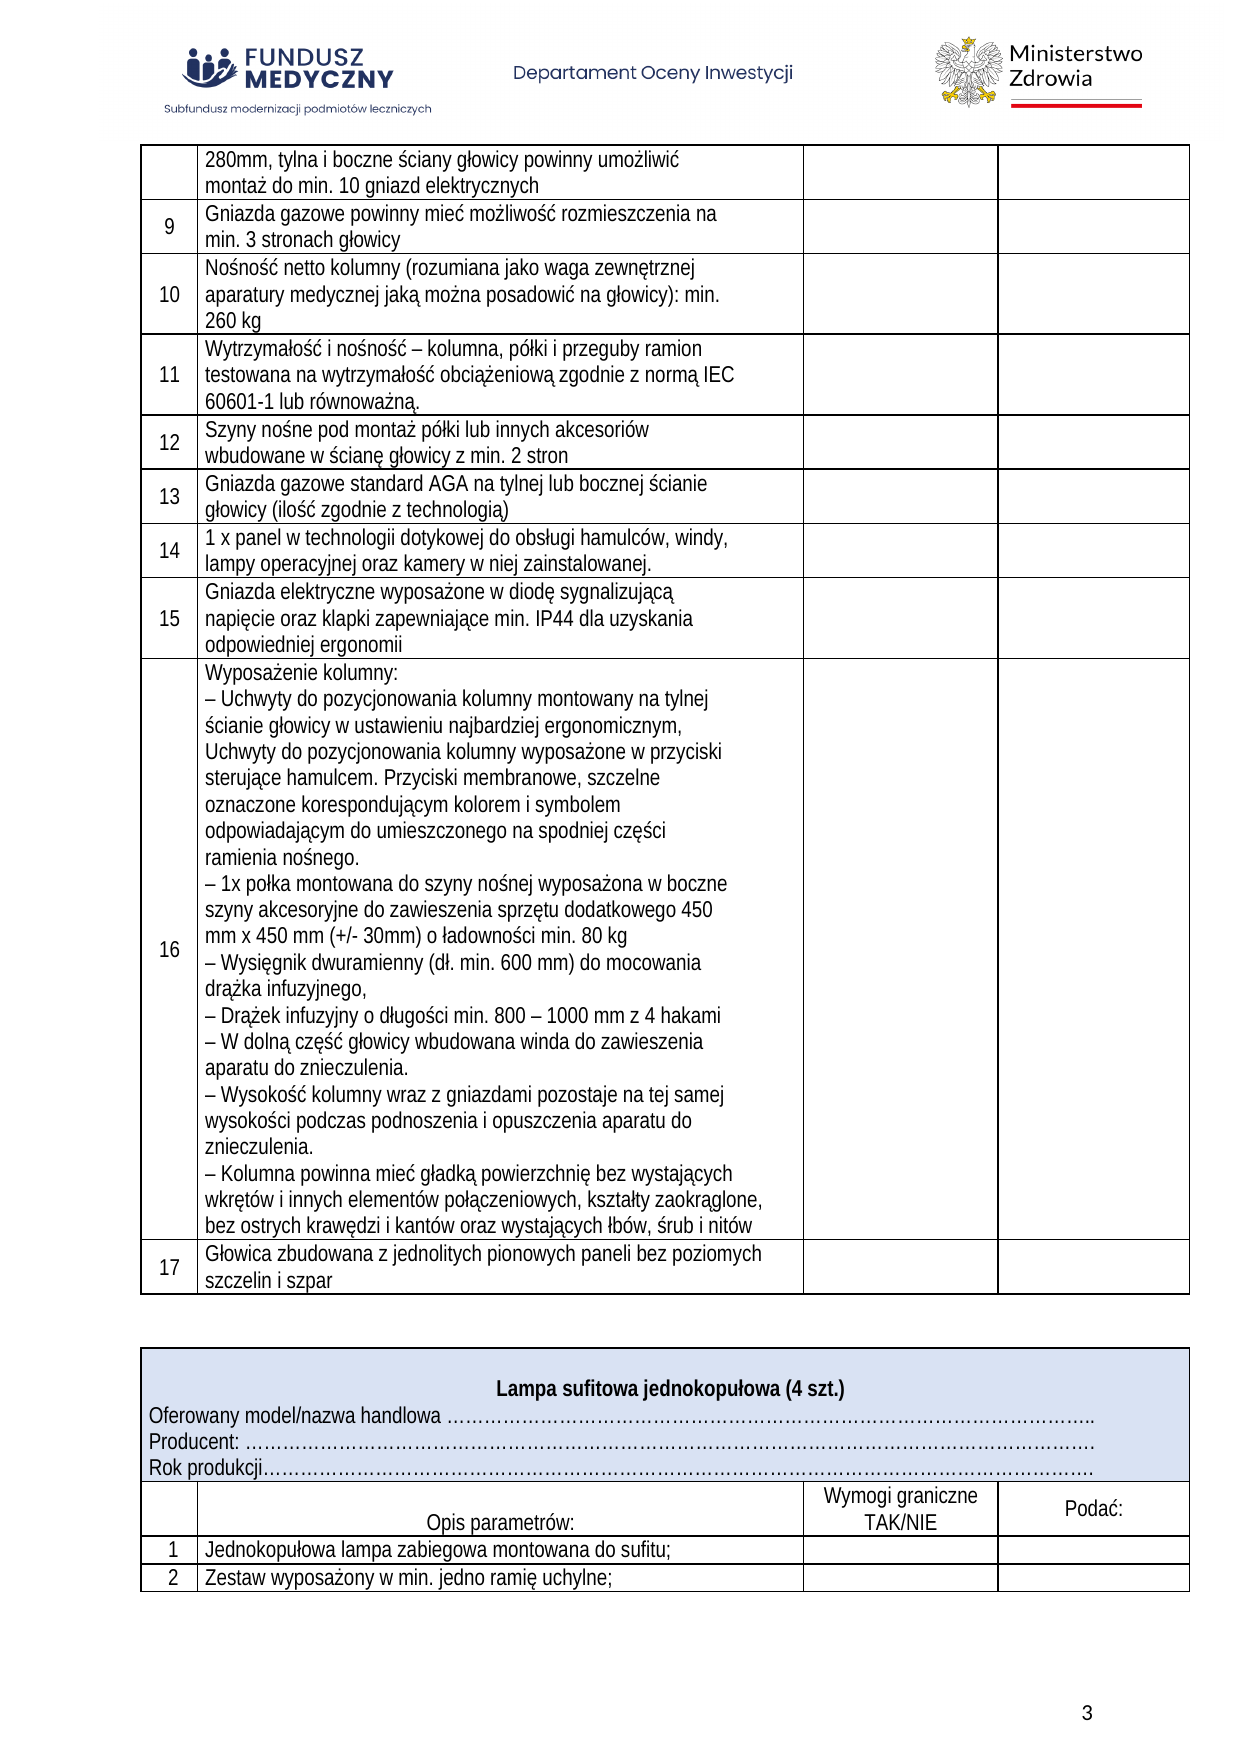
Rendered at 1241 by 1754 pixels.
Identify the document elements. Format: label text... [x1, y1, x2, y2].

table_cell 12 [142, 416, 197, 468]
table_cell Wytrzymałość i nośność – kolumna, półki i przeguby ramion testowana na wytrzymałość obciążeniową zgodnie z normą IEC 60601-1 lub równoważną. [198, 335, 803, 414]
table_cell [999, 1537, 1189, 1563]
table_cell Gniazda elektryczne wyposażone w diodę sygnalizującą napięcie oraz klapki zapewniające min. IP44 dla uzyskania odpowiedniej ergonomii [198, 578, 803, 657]
table_cell 14 [142, 524, 197, 577]
table_cell Wyposażenie kolumny: – Uchwyty do pozycjonowania kolumny montowany na tylnej ścianie głowicy w ustawieniu najbardziej ergonomicznym, Uchwyty do pozycjonowania kolumny wyposażone w przyciski sterujące hamulcem. Przyciski membranowe, szczelne oznaczone korespondującym kolorem i symbolem odpowiadającym do umieszczonego na spodniej części ramienia nośnego. – 1x połka montowana do szyny nośnej wyposażona w boczne szyny akcesoryjne do zawieszenia sprzętu dodatkowego 450 mm x 450 mm (+/- 30mm) o ładowności min. 80 kg – Wysięgnik dwuramienny (dł. min. 600 mm) do mocowania drążka infuzyjnego, – Drążek infuzyjny o długości min. 800 – 1000 mm z 4 hakami – W dolną część głowicy wbudowana winda do zawieszenia aparatu do znieczulenia. – Wysokość kolumny wraz z gniazdami pozostaje na tej samej wysokości podczas podnoszenia i opuszczenia aparatu do znieczulenia. – Kolumna powinna mieć gładką powierzchnię bez wystających wkrętów i innych elementów połączeniowych, kształty zaokrąglone, bez ostrych krawędzi i kantów oraz wystających łbów, śrub i nitów [198, 659, 803, 1239]
table_cell [804, 578, 997, 657]
table_cell [804, 659, 997, 1239]
table_header Lampa sufitowa jednokopułowa (4 szt.) Oferowany model/nazwa handlowa ………………………………………………………………………………………….. Producent: ………………………………………………………………………………………………………………………. Rok produkcji……………………………………………………………………………………………………………………. [142, 1349, 1189, 1481]
table_cell [999, 254, 1189, 333]
table_cell [804, 200, 997, 253]
table_cell Opis parametrów: [198, 1482, 803, 1535]
table_cell [804, 1565, 997, 1591]
table_cell [804, 470, 997, 522]
table_cell 13 [142, 470, 197, 522]
table_cell [999, 200, 1189, 253]
table_cell 16 [142, 659, 197, 1239]
table_cell Gniazda gazowe powinny mieć możliwość rozmieszczenia na min. 3 stronach głowicy [198, 200, 803, 253]
table_cell 2 [142, 1565, 197, 1591]
table_cell [999, 1565, 1189, 1591]
table_cell [999, 578, 1189, 657]
table_cell 9 [142, 200, 197, 253]
table_cell Jednokopułowa lampa zabiegowa montowana do sufitu; [198, 1537, 803, 1563]
table_cell [999, 416, 1189, 468]
table_cell [999, 335, 1189, 414]
table_cell 17 [142, 1240, 197, 1293]
table_cell 15 [142, 578, 197, 657]
table_cell [999, 1240, 1189, 1293]
table_cell [999, 470, 1189, 522]
table_cell [804, 254, 997, 333]
table_cell 1 x panel w technologii dotykowej do obsługi hamulców, windy, lampy operacyjnej oraz kamery w niej zainstalowanej. [198, 524, 803, 577]
table_cell [999, 524, 1189, 577]
table_cell [804, 335, 997, 414]
table_cell Wymogi graniczne TAK/NIE [804, 1482, 997, 1535]
table_cell [999, 146, 1189, 198]
table_cell Nośność netto kolumny (rozumiana jako waga zewnętrznej aparatury medycznej jaką można posadowić na głowicy): min. 260 kg [198, 254, 803, 333]
table_cell [804, 1240, 997, 1293]
table_cell [804, 524, 997, 577]
table_cell Szyny nośne pod montaż półki lub innych akcesoriów wbudowane w ścianę głowicy z min. 2 stron [198, 416, 803, 468]
table_cell [804, 146, 997, 198]
table_cell [804, 416, 997, 468]
table_cell Zestaw wyposażony w min. jedno ramię uchylne; [198, 1565, 803, 1591]
table_cell Podać: [999, 1482, 1189, 1535]
table_cell [142, 1482, 197, 1535]
table_cell 8 [142, 146, 197, 198]
table_cell 10 [142, 254, 197, 333]
table_cell Głowica zbudowana z jednolitych pionowych paneli bez poziomych szczelin i szpar [198, 1240, 803, 1293]
table_cell [999, 659, 1189, 1239]
picture [99, 3, 1224, 141]
table_cell 1 [142, 1537, 197, 1563]
table_cell Gniazda gazowe standard AGA na tylnej lub bocznej ścianie głowicy (ilość zgodnie z technologią) [198, 470, 803, 522]
table_cell 11 [142, 335, 197, 414]
table_cell [804, 1537, 997, 1563]
